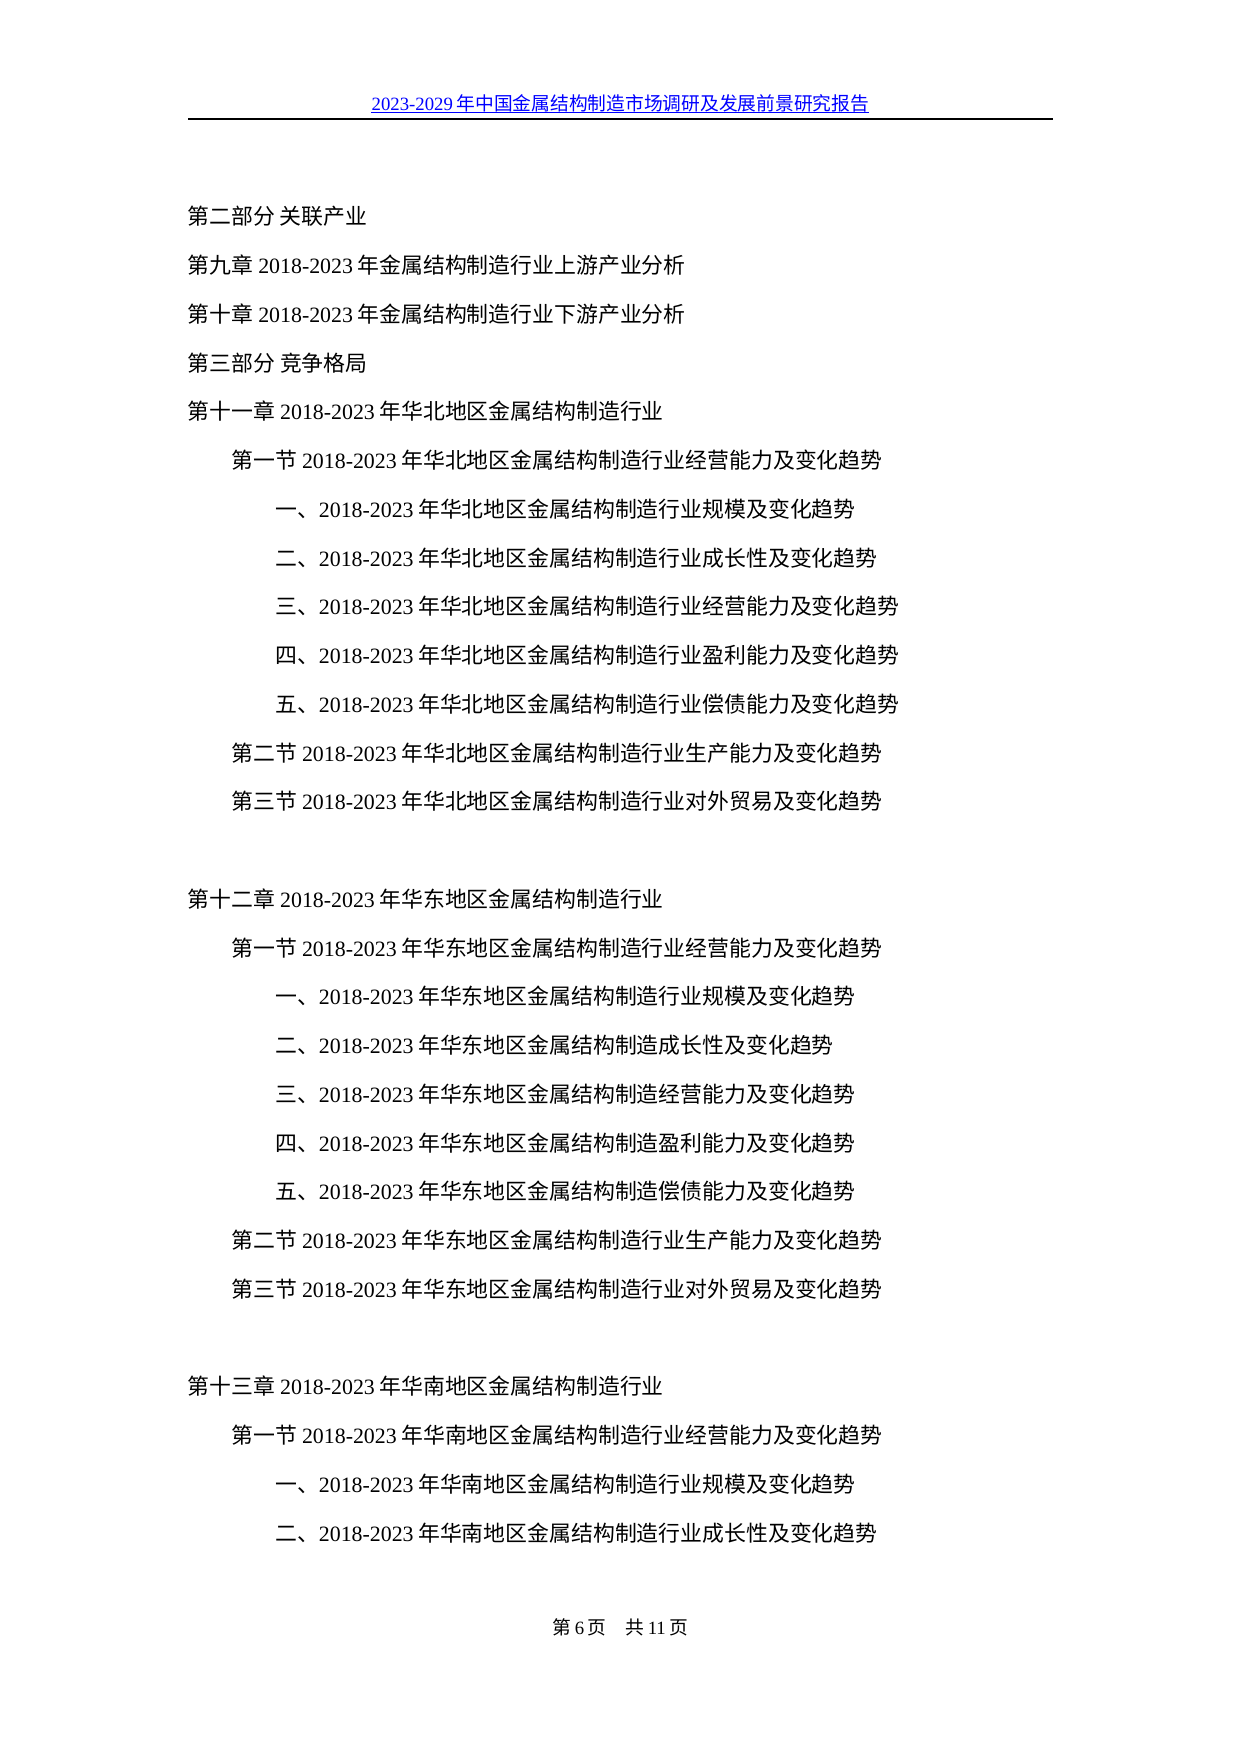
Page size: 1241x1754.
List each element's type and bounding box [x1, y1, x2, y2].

text [187, 150, 1053, 1548]
